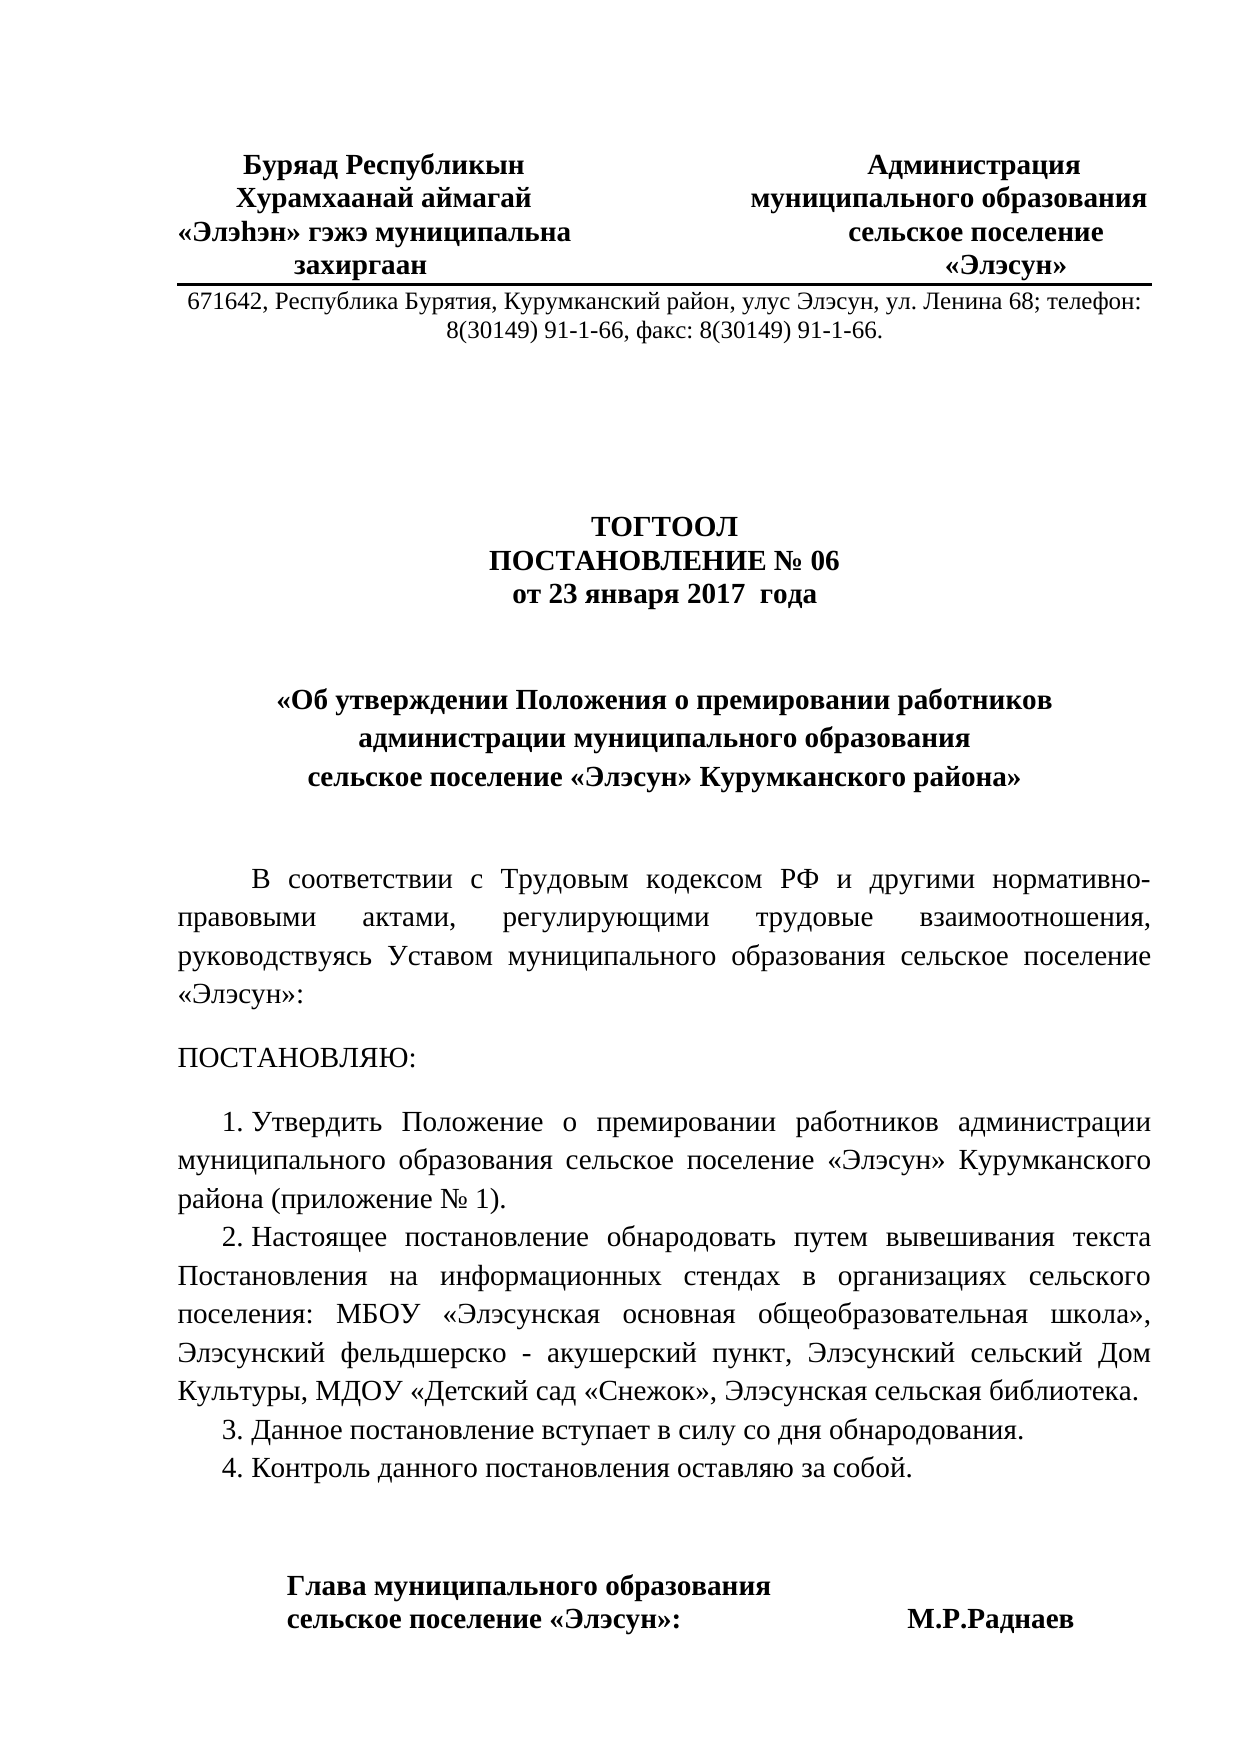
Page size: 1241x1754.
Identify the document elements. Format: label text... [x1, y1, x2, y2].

text захиргаан «Элэсун» [177, 247, 1152, 283]
list Данное постановление вступает в силу со дня обнародования. [177, 1412, 1152, 1446]
text Буряад Республикын Администрация [177, 147, 1152, 180]
text сельское поселение «Элэсун» Курумканского района» [177, 759, 1152, 792]
text Глава муниципального образования [177, 1568, 1152, 1601]
text 671642, Республика Бурятия, Курумканский район, улус Элэсун, ул. Ленина 68; телефон: 8(30149) 91-1-66, факс: 8(30149) 91-1-66. [177, 286, 1152, 344]
text «Элэhэн» гэжэ муниципальна сельское поселение [177, 214, 1152, 247]
text В соответствии с Трудовым кодексом РФ и другими нормативно-правовыми актами, регулирующими трудовые взаимоотношения, руководствуясь Уставом муниципального образования сельское поселение «Элэсун»: [177, 861, 1152, 1010]
text администрации муниципального образования [177, 720, 1152, 754]
text Хурамхаанай аймагай муниципального образования [177, 180, 1152, 214]
list Утвердить Положение о премировании работников администрации муниципального образования сельское поселение «Элэсун» Курумканского района (приложение № 1). [177, 1104, 1152, 1214]
text ТОГТООЛ [177, 509, 1152, 543]
text от 23 января 2017 года [177, 576, 1152, 610]
text ПОСТАНОВЛЕНИЕ № 06 [177, 543, 1152, 576]
list Контроль данного постановления оставляю за собой. [177, 1451, 1152, 1484]
text ПОСТАНОВЛЯЮ: [177, 1040, 1152, 1074]
text «Об утверждении Положения о премировании работников [177, 682, 1152, 715]
list Настоящее постановление обнародовать путем вывешивания текста Постановления на информационных стендах в организациях сельского поселения: МБОУ «Элэсунская основная общеобразовательная школа», Элэсунский фельдшерско - акушерский пункт, Элэсунский сельский Дом Культуры, МДОУ «Детский сад «Снежок», Элэсунская сельская библиотека. [177, 1219, 1152, 1407]
text сельское поселение «Элэсун»: М.Р.Раднаев [177, 1601, 1152, 1635]
